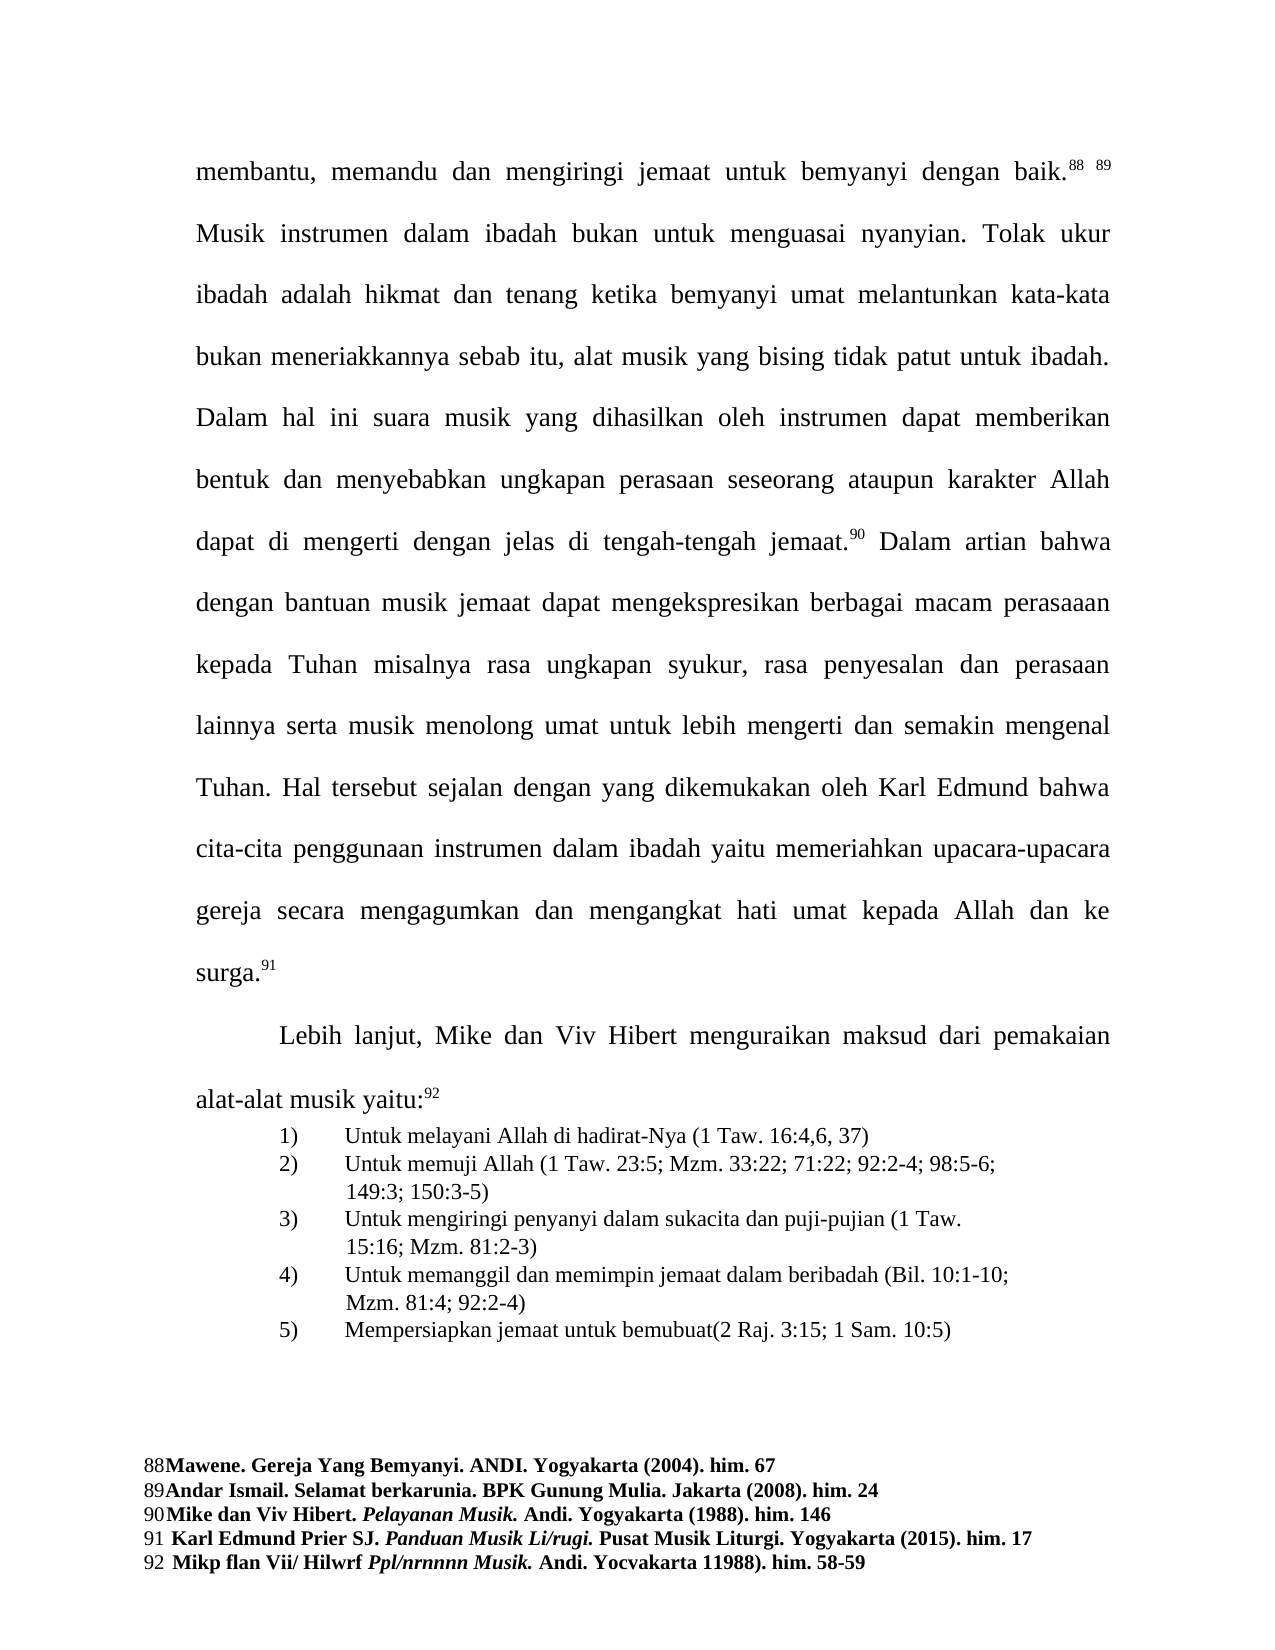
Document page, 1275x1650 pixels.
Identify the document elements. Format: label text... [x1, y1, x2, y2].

list Untuk memuji Allah (1 Taw. 23:5; Mzm. 33:22; 71:22; 92:2-4; 98:5-6; [196, 1149, 1111, 1177]
text Lebih lanjut, Mike dan Viv Hibert menguraikan maksud dari pemakaian alat-alat musik yaitu: [196, 993, 1111, 1122]
list Untuk mengiringi penyanyi dalam sukacita dan puji-pujian (1 Taw. [196, 1205, 1111, 1232]
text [196, 131, 1111, 993]
list Mempersiapkan jemaat untuk bemubuat(2 Raj. 3:15; 1 Sam. 10:5) [196, 1316, 1111, 1343]
list Untuk memanggil dan memimpin jemaat dalam beribadah (Bil. 10:1-10; [196, 1260, 1111, 1288]
text 149:3; 150:3-5) [346, 1177, 1111, 1205]
text Mzm. 81:4; 92:2-4) [346, 1288, 1111, 1316]
list Untuk melayani Allah di hadirat-Nya (1 Taw. 16:4,6, 37) [196, 1122, 1111, 1149]
text 15:16; Mzm. 81:2-3) [346, 1232, 1111, 1260]
